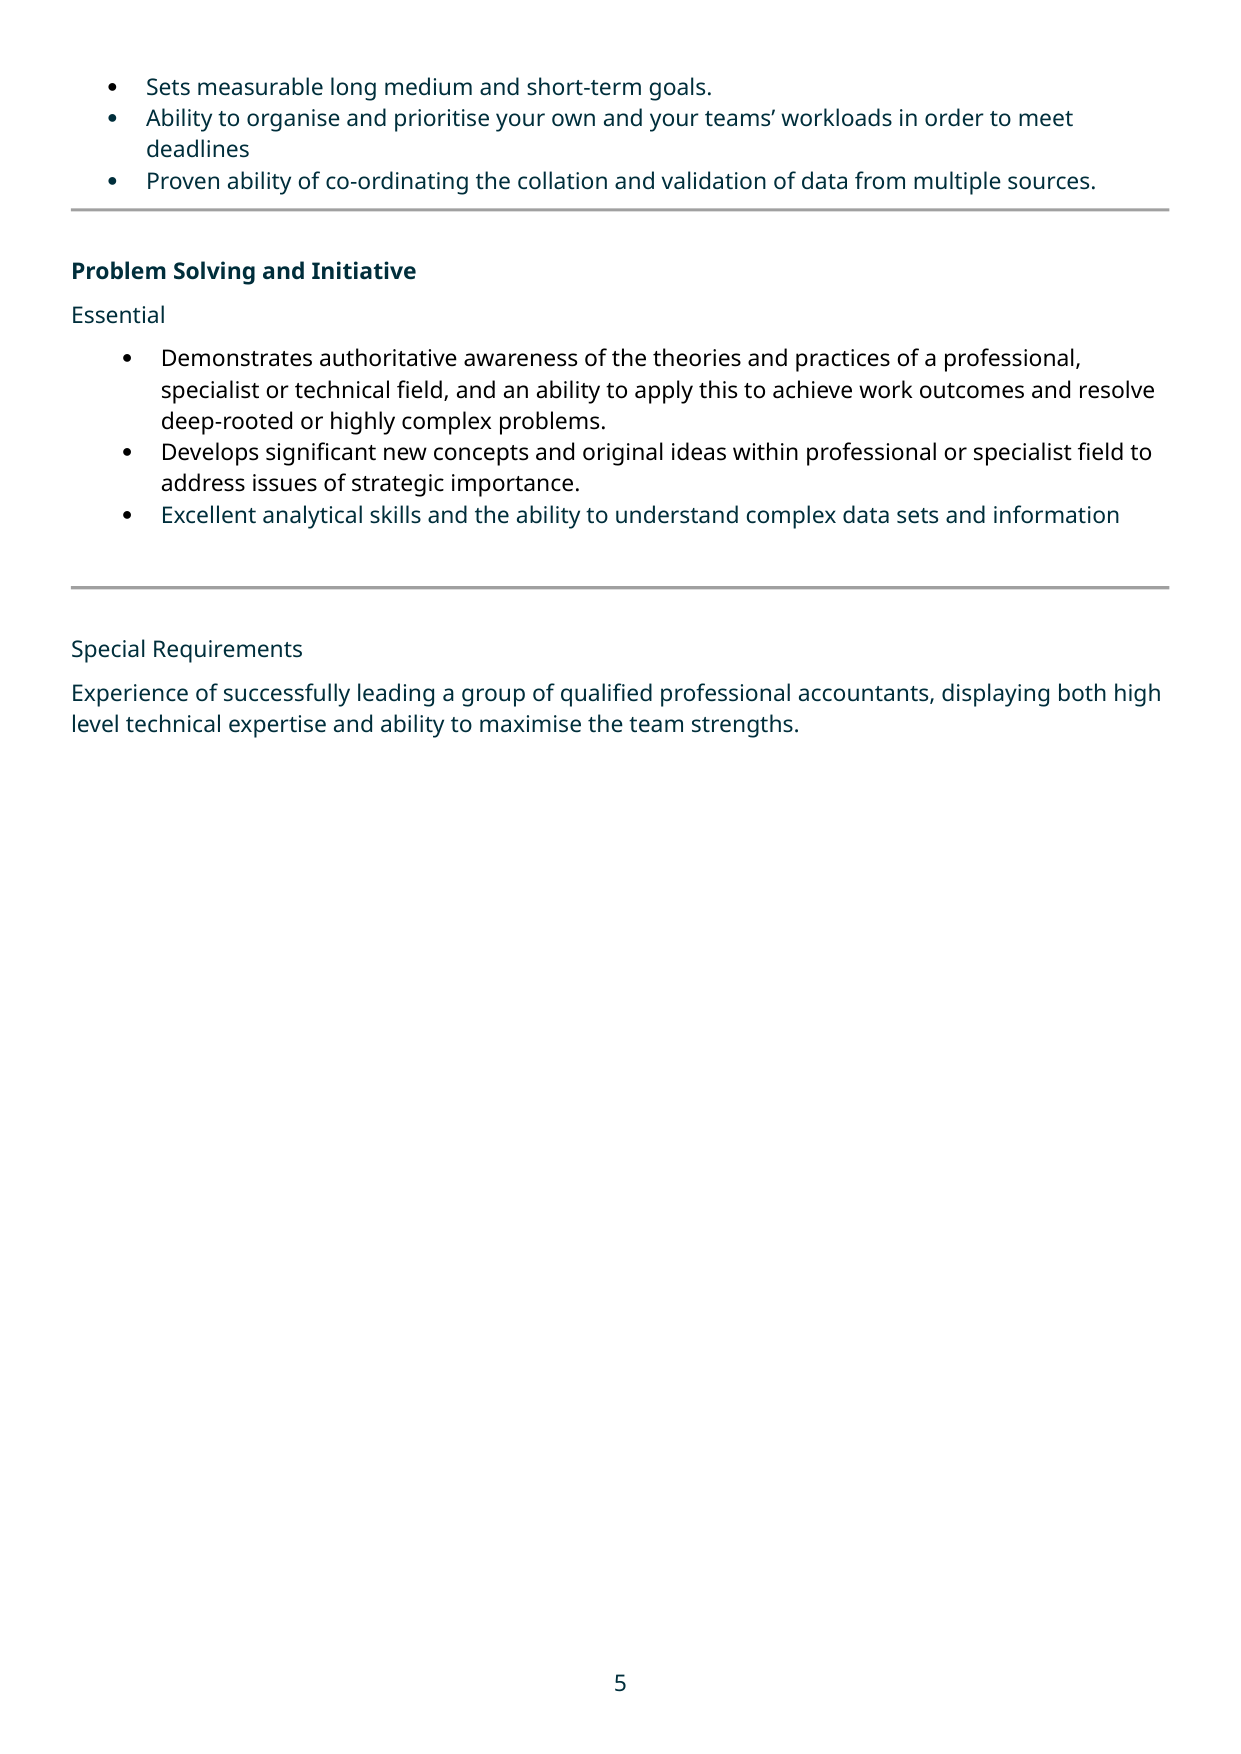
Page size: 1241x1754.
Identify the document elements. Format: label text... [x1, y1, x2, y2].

list Excellent analytical skills and the ability to understand complex data sets and information [123, 499, 1169, 530]
list Demonstrates authoritative awareness of the theories and practices of a professional, specialist or technical field, and an ability to apply this to achieve work outcomes and resolve deep-rooted or highly complex problems. [123, 342, 1169, 436]
text Special Requirements [71, 633, 1169, 664]
text Problem Solving and Initiative [71, 255, 1169, 286]
list Ability to organise and prioritise your own and your teams’ workloads in order to meet deadlines [108, 102, 1169, 164]
list Proven ability of co-ordinating the collation and validation of data from multiple sources. [108, 164, 1169, 196]
list Develops significant new concepts and original ideas within professional or specialist field to address issues of strategic importance. [123, 436, 1169, 499]
text Essential [71, 299, 1169, 330]
list Sets measurable long medium and short-term goals. [108, 71, 1169, 102]
text Experience of successfully leading a group of qualified professional accountants, displaying both high level technical expertise and ability to maximise the team strengths. [71, 676, 1169, 739]
